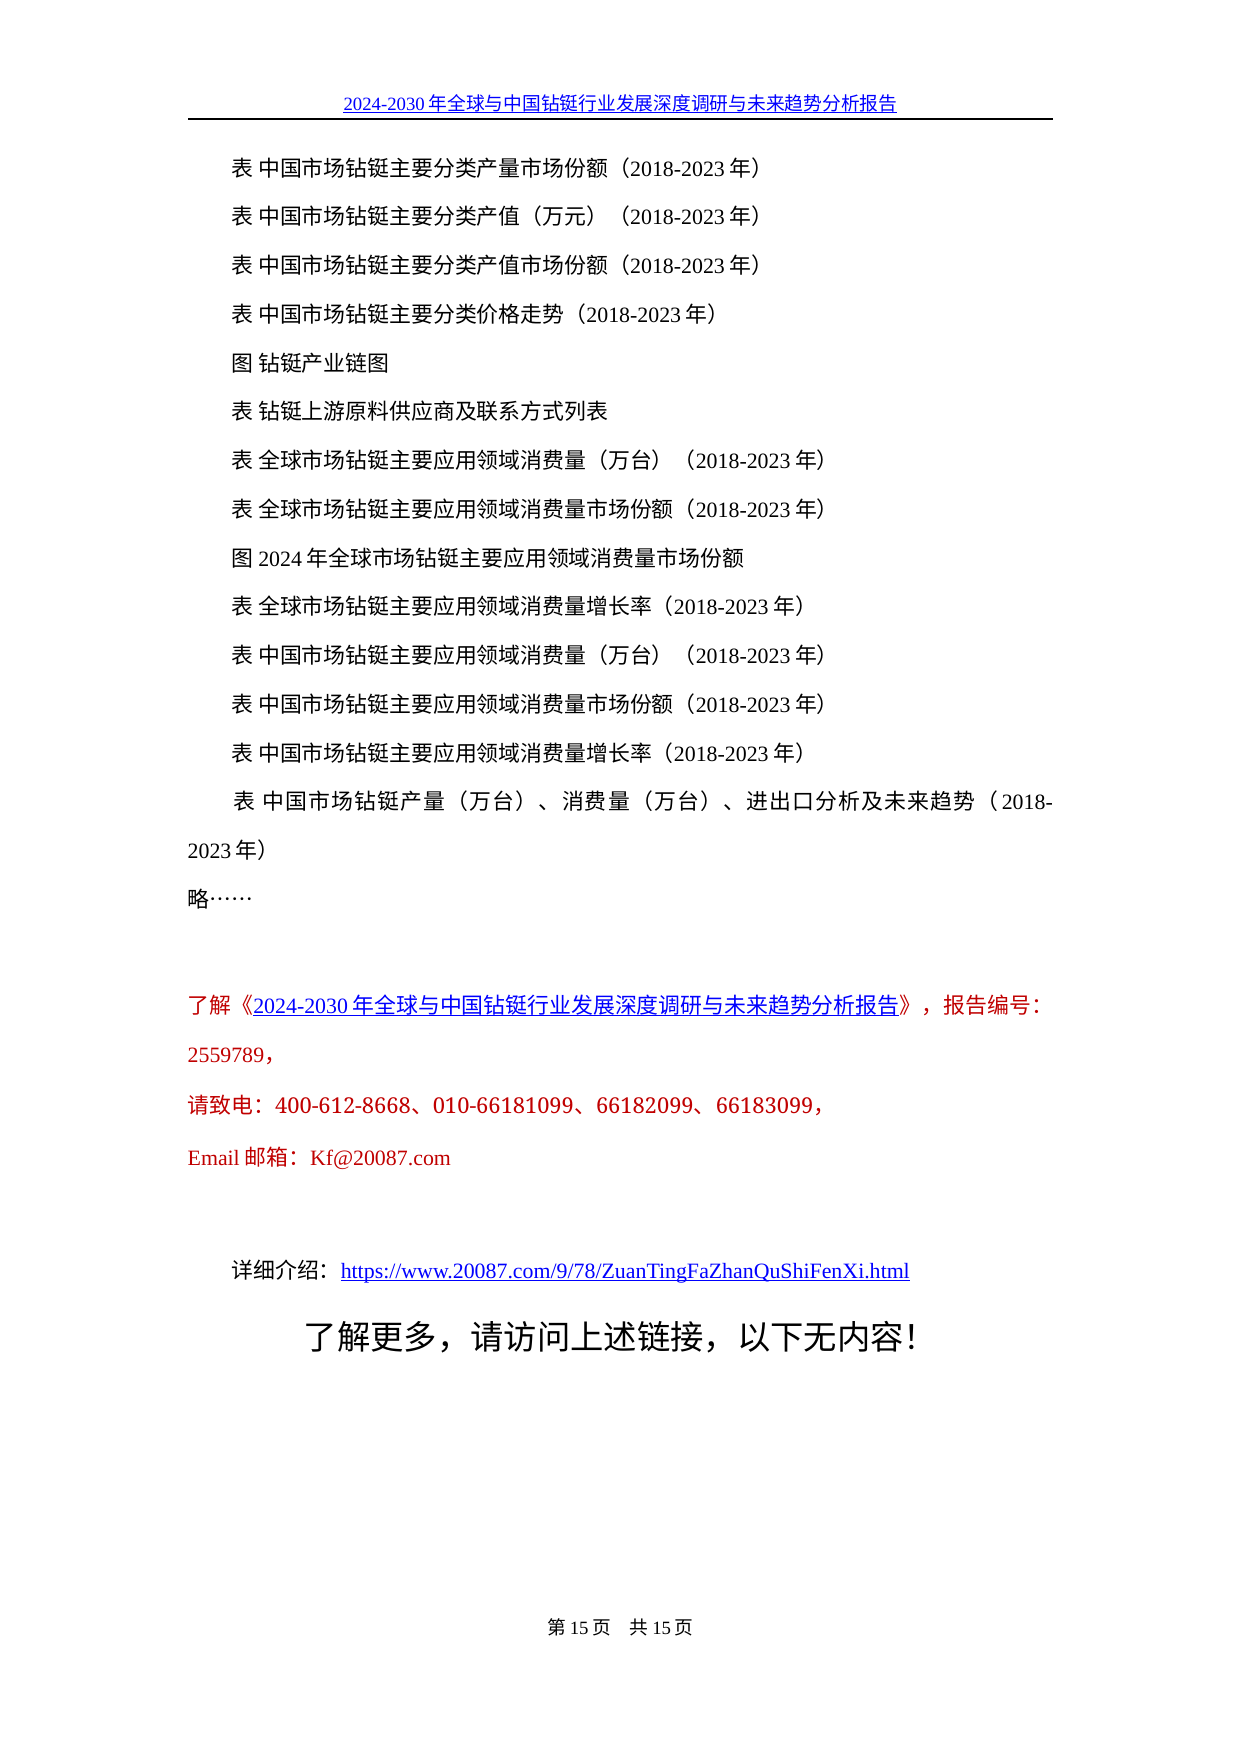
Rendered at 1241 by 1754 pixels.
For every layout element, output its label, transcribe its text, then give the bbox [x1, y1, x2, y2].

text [187, 150, 1053, 914]
text Email邮箱：Kf@20087.com [187, 1140, 1053, 1172]
title 了解更多，请访问上述链接，以下无内容！ [187, 1303, 1053, 1368]
text 了解《2024-2030年全球与中国钻铤行业发展深度调研与未来趋势分析报告》，报告编号：2559789， [187, 988, 1053, 1069]
text 请致电：400-612-8668、010-66181099、66182099、66183099， [187, 1088, 1053, 1121]
text 详细介绍：https://www.20087.com/9/78/ZuanTingFaZhanQuShiFenXi.html [187, 1253, 1053, 1285]
